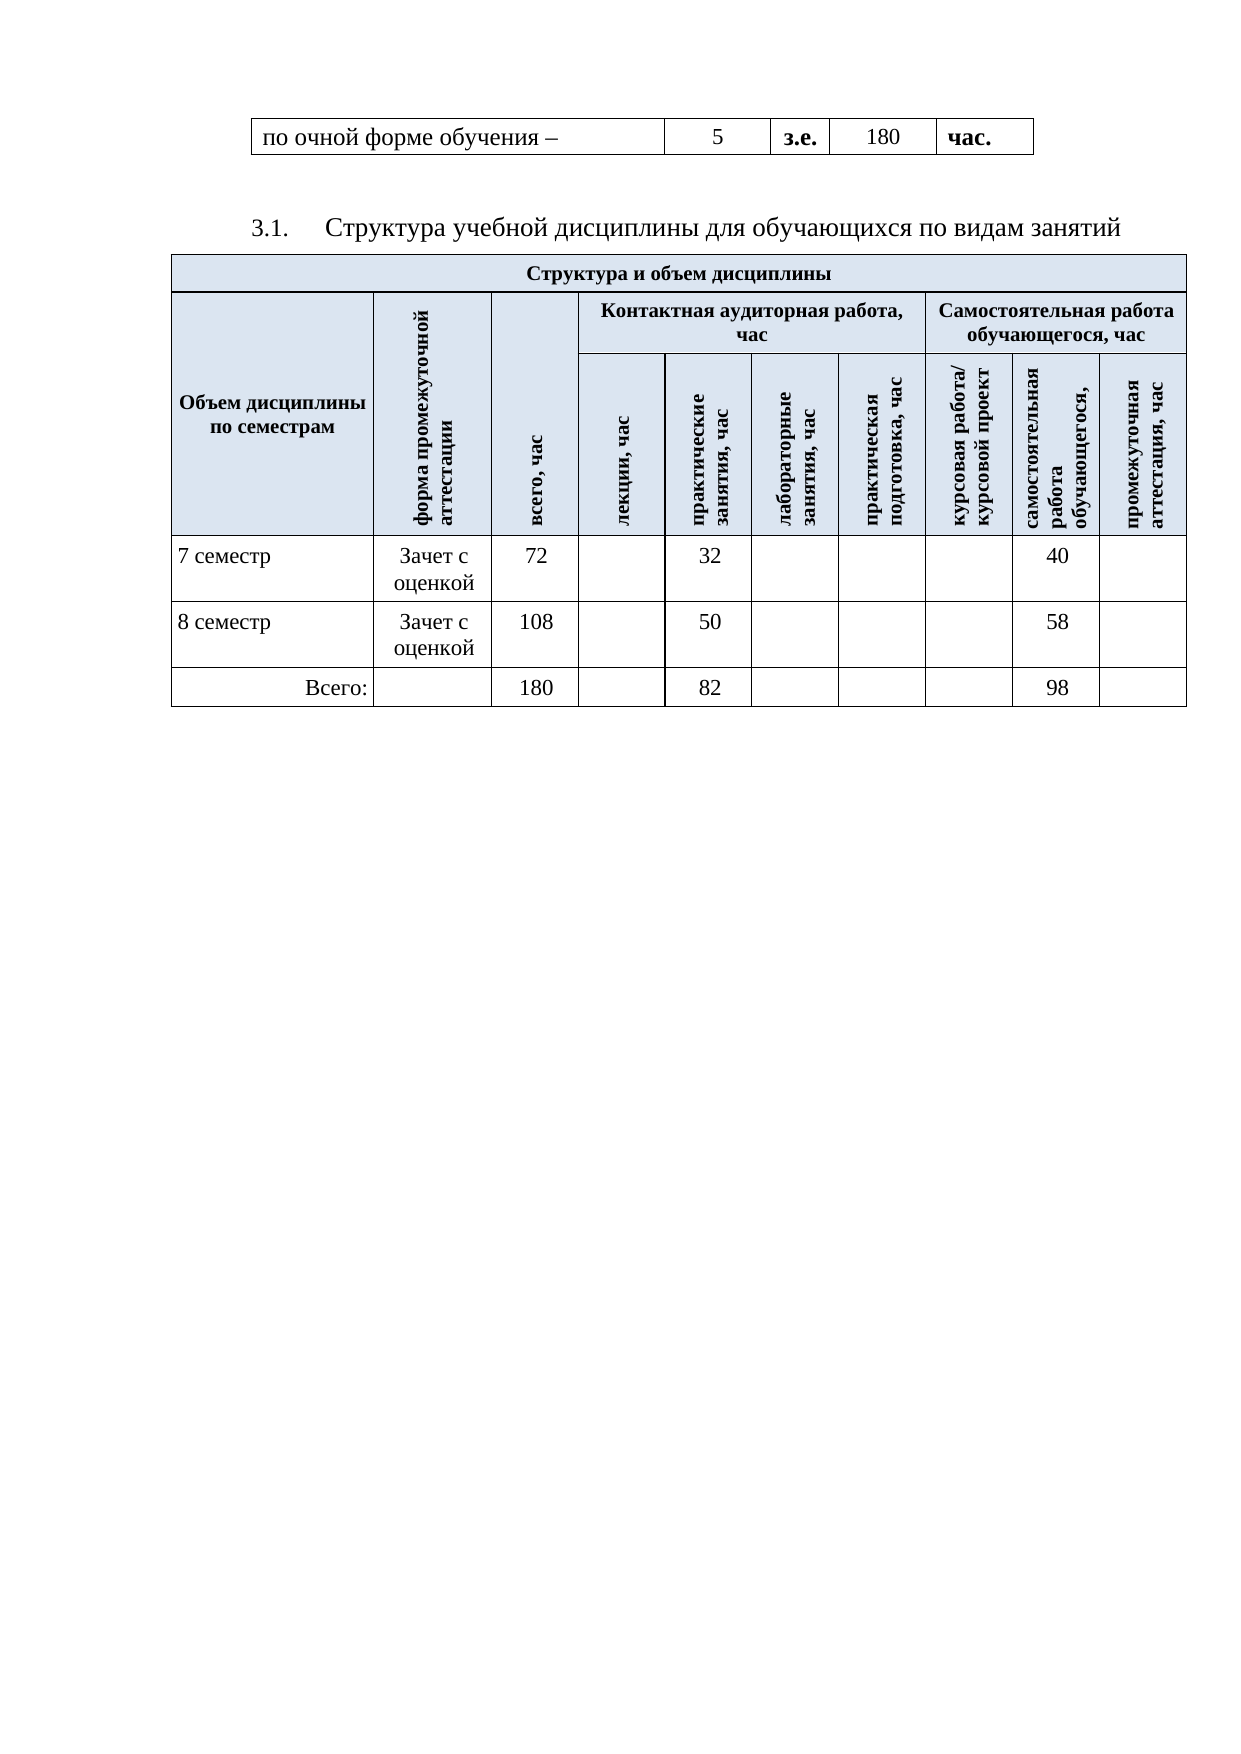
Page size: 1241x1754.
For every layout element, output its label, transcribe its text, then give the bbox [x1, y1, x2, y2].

table_cell 98 [1013, 668, 1099, 706]
table_header Структура и объем дисциплины [172, 255, 1186, 291]
table_cell [1100, 668, 1186, 706]
table_cell практические занятия, час [666, 354, 751, 535]
table_cell всего, час [492, 293, 578, 535]
table_cell 8 семестр [172, 602, 373, 667]
table_cell 58 [1013, 602, 1099, 667]
table_cell курсовая работа/ курсовой проект [926, 354, 1012, 535]
table_cell [926, 602, 1012, 667]
table_cell [1100, 602, 1186, 667]
table_cell [839, 668, 925, 706]
table_cell [839, 602, 925, 667]
table_cell Всего: [172, 668, 373, 706]
table_cell форма промежуточной аттестации [374, 293, 491, 535]
table_cell [752, 602, 838, 667]
table_cell Зачет с оценкой [374, 536, 491, 601]
table_cell 180 [492, 668, 578, 706]
table_cell [374, 668, 491, 706]
table_cell 72 [492, 536, 578, 601]
table_cell практическая подготовка, час [839, 354, 925, 535]
table_header по очной форме обучения – [252, 119, 664, 153]
table_header 5 [665, 119, 770, 153]
table_cell 82 [666, 668, 751, 706]
table_cell Объем дисциплины по семестрам [172, 293, 373, 535]
table_header 180 [830, 119, 936, 153]
table_cell Зачет с оценкой [374, 602, 491, 667]
table_cell [1100, 536, 1186, 601]
table_cell лекции, час [579, 354, 664, 535]
table_cell лабораторные занятия, час [752, 354, 838, 535]
table_cell Контактная аудиторная работа, час [579, 293, 925, 352]
table_cell 40 [1013, 536, 1099, 601]
subtitle Структура учебной дисциплины для обучающихся по видам занятий [251, 211, 1181, 242]
table_header час. [937, 119, 1033, 153]
table_cell 50 [666, 602, 751, 667]
table_cell [579, 668, 664, 706]
table_cell 32 [666, 536, 751, 601]
table_cell [926, 536, 1012, 601]
table_cell промежуточная аттестация, час [1100, 354, 1186, 535]
table_cell [752, 536, 838, 601]
table_cell [579, 536, 664, 601]
table_header з.е. [771, 119, 829, 153]
table_cell [839, 536, 925, 601]
table_cell самостоятельная работа обучающегося, час [1013, 354, 1099, 535]
table_cell Самостоятельная работа обучающегося, час [926, 293, 1186, 352]
table_cell [926, 668, 1012, 706]
table_cell [579, 602, 664, 667]
table_cell [752, 668, 838, 706]
table_cell 7 семестр [172, 536, 373, 601]
table_cell 108 [492, 602, 578, 667]
